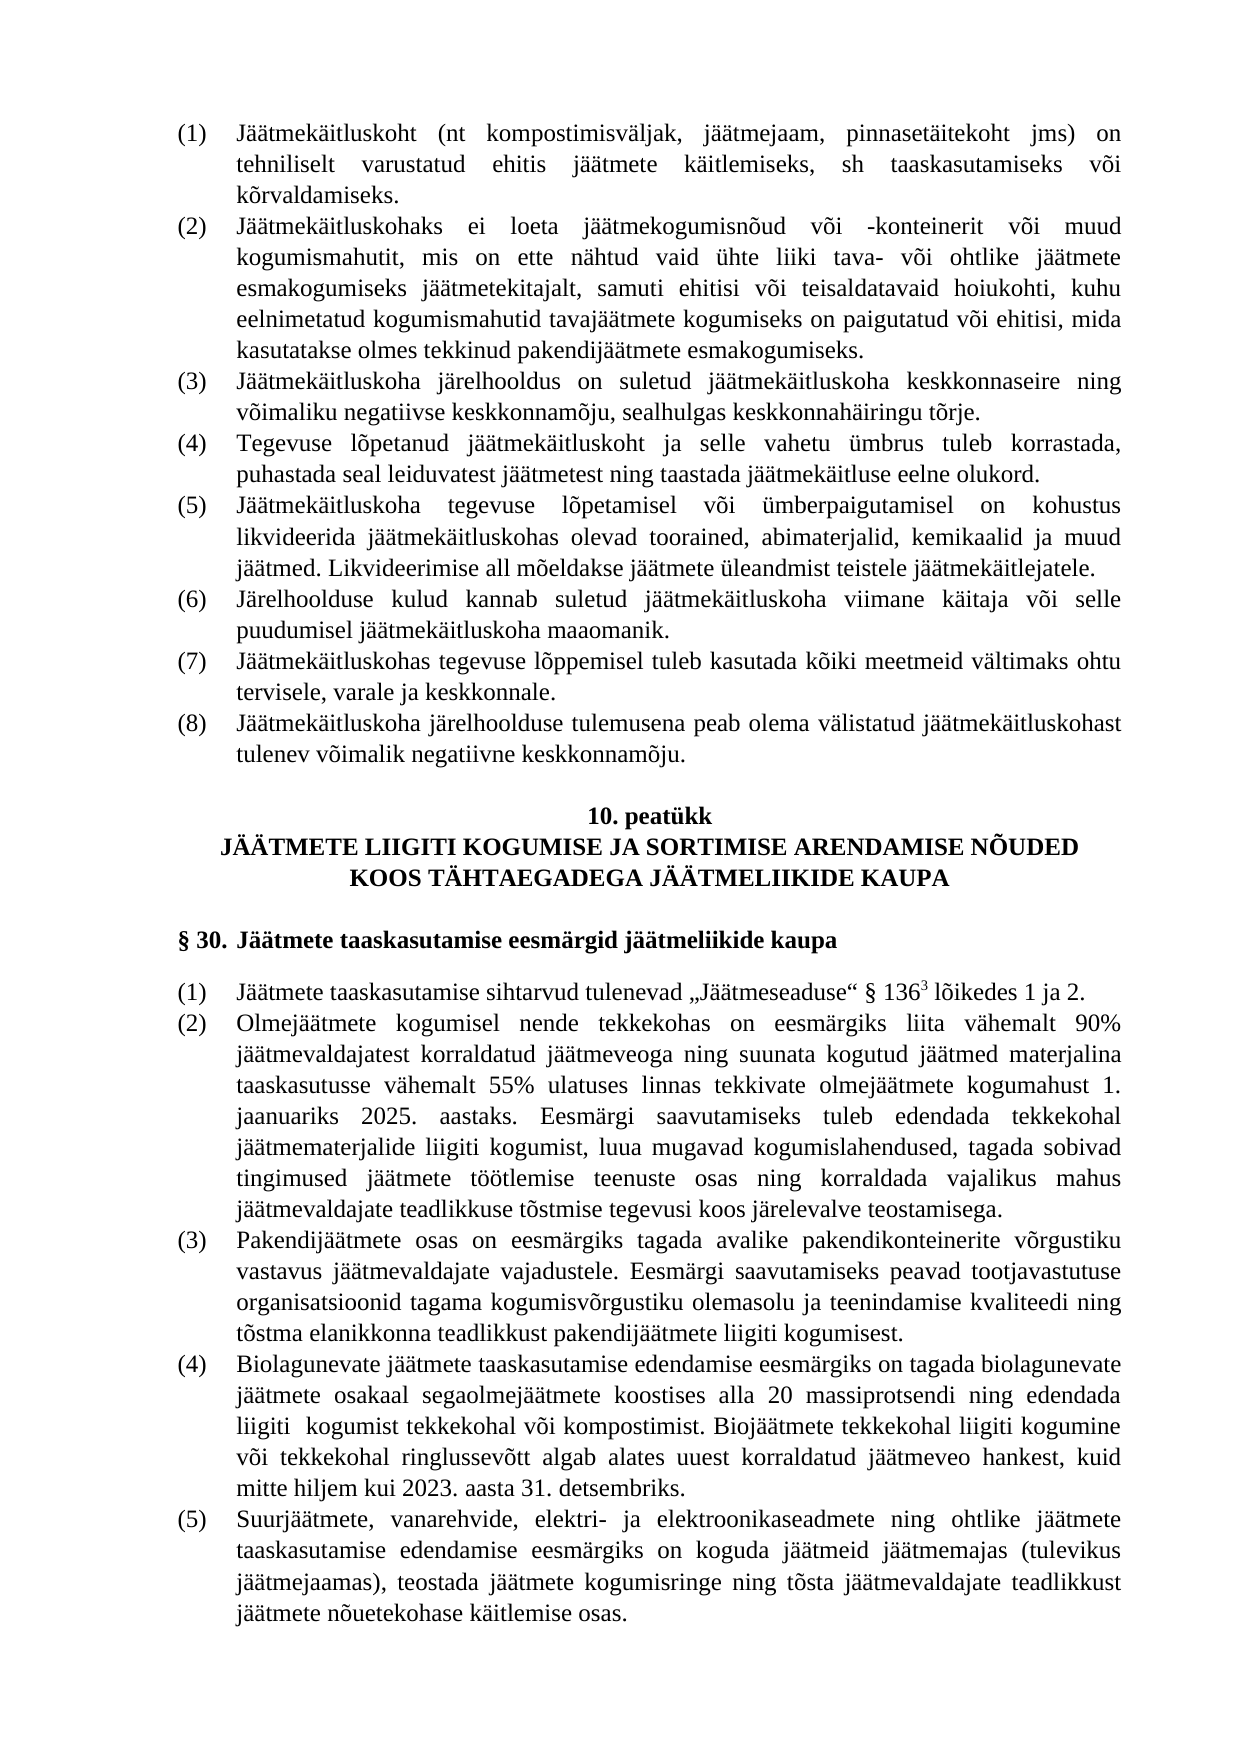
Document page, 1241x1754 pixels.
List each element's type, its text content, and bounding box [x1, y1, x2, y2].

list Jäätmete taaskasutamise eesmärgid jäätmeliikide kaupa [177, 925, 1122, 954]
list Jäätmekäitluskohaks ei loeta jäätmekogumisnõud või -konteinerit või muud kogumismahutit, mis on ette nähtud vaid ühte liiki tava- või ohtlike jäätmete esmakogumiseks jäätmetekitajalt, samuti ehitisi või teisaldatavaid hoiukohti, kuhu eelnimetatud kogumismahutid tavajäätmete kogumiseks on paigutatud või ehitisi, mida kasutatakse olmes tekkinud pakendijäätmete esmakogumiseks. [177, 211, 1122, 364]
list Jäätmekäitluskoha järelhooldus on suletud jäätmekäitluskoha keskkonnaseire ning võimaliku negatiivse keskkonnamõju, sealhulgas keskkonnahäiringu tõrje. [177, 366, 1122, 426]
list Jäätmekäitluskoha tegevuse lõpetamisel või ümberpaigutamisel on kohustus likvideerida jäätmekäitluskohas olevad toorained, abimaterjalid, kemikaalid ja muud jäätmed. Likvideerimise all mõeldakse jäätmete üleandmist teistele jäätmekäitlejatele. [177, 491, 1122, 581]
list Olmejäätmete kogumisel nende tekkekohas on eesmärgiks liita vähemalt 90% jäätmevaldajatest korraldatud jäätmeveoga ning suunata kogutud jäätmed materjalina taaskasutusse vähemalt 55% ulatuses linnas tekkivate olmejäätmete kogumahust 1. jaanuariks 2025. aastaks. Eesmärgi saavutamiseks tuleb edendada tekkekohal jäätmematerjalide liigiti kogumist, luua mugavad kogumislahendused, tagada sobivad tingimused jäätmete töötlemise teenuste osas ning korraldada vajalikus mahus jäätmevaldajate teadlikkuse tõstmise tegevusi koos järelevalve teostamisega. [177, 1008, 1122, 1223]
list Tegevuse lõpetanud jäätmekäitluskoht ja selle vahetu ümbrus tuleb korrastada, puhastada seal leiduvatest jäätmetest ning taastada jäätmekäitluse eelne olukord. [177, 428, 1122, 488]
list Jäätmekäitluskohas tegevuse lõppemisel tuleb kasutada kõiki meetmeid vältimaks ohtu tervisele, varale ja keskkonnale. [177, 646, 1122, 706]
list Biolagunevate jäätmete taaskasutamise edendamise eesmärgiks on tagada biolagunevate jäätmete osakaal segaolmejäätmete koostises alla 20 massiprotsendi ning edendada liigiti kogumist tekkekohal või kompostimist. Biojäätmete tekkekohal liigiti kogumine või tekkekohal ringlussevõtt algab alates uuest korraldatud jäätmeveo hankest, kuid mitte hiljem kui 2023. aasta 31. detsembriks. [177, 1349, 1122, 1502]
list Jäätmekäitluskoha järelhoolduse tulemusena peab olema välistatud jäätmekäitluskohast tulenev võimalik negatiivne keskkonnamõju. [177, 708, 1122, 768]
text KOOS TÄHTAEGADEGA JÄÄTMELIIKIDE KAUPA [177, 863, 1122, 892]
text 10. peatükk [177, 801, 1122, 830]
list Suurjäätmete, vanarehvide, elektri- ja elektroonikaseadmete ning ohtlike jäätmete taaskasutamise edendamise eesmärgiks on koguda jäätmeid jäätmemajas (tulevikus jäätmejaamas), teostada jäätmete kogumisringe ning tõsta jäätmevaldajate teadlikkust jäätmete nõuetekohase käitlemise osas. [177, 1504, 1122, 1626]
list Jäätmekäitluskoht (nt kompostimisväljak, jäätmejaam, pinnasetäitekoht jms) on tehniliselt varustatud ehitis jäätmete käitlemiseks, sh taaskasutamiseks või kõrvaldamiseks. [177, 118, 1122, 209]
list Järelhoolduse kulud kannab suletud jäätmekäitluskoha viimane käitaja või selle puudumisel jäätmekäitluskoha maaomanik. [177, 584, 1122, 643]
list Pakendijäätmete osas on eesmärgiks tagada avalike pakendikonteinerite võrgustiku vastavus jäätmevaldajate vajadustele. Eesmärgi saavutamiseks peavad tootjavastutuse organisatsioonid tagama kogumisvõrgustiku olemasolu ja teenindamise kvaliteedi ning tõstma elanikkonna teadlikkust pakendijäätmete liigiti kogumisest. [177, 1225, 1122, 1347]
list Jäätmete taaskasutamise sihtarvud tulenevad „Jäätmeseaduse“ § 1363 lõikedes 1 ja 2. [177, 977, 1122, 1006]
text JÄÄTMETE LIIGITI KOGUMISE JA SORTIMISE ARENDAMISE NÕUDED [177, 832, 1122, 861]
